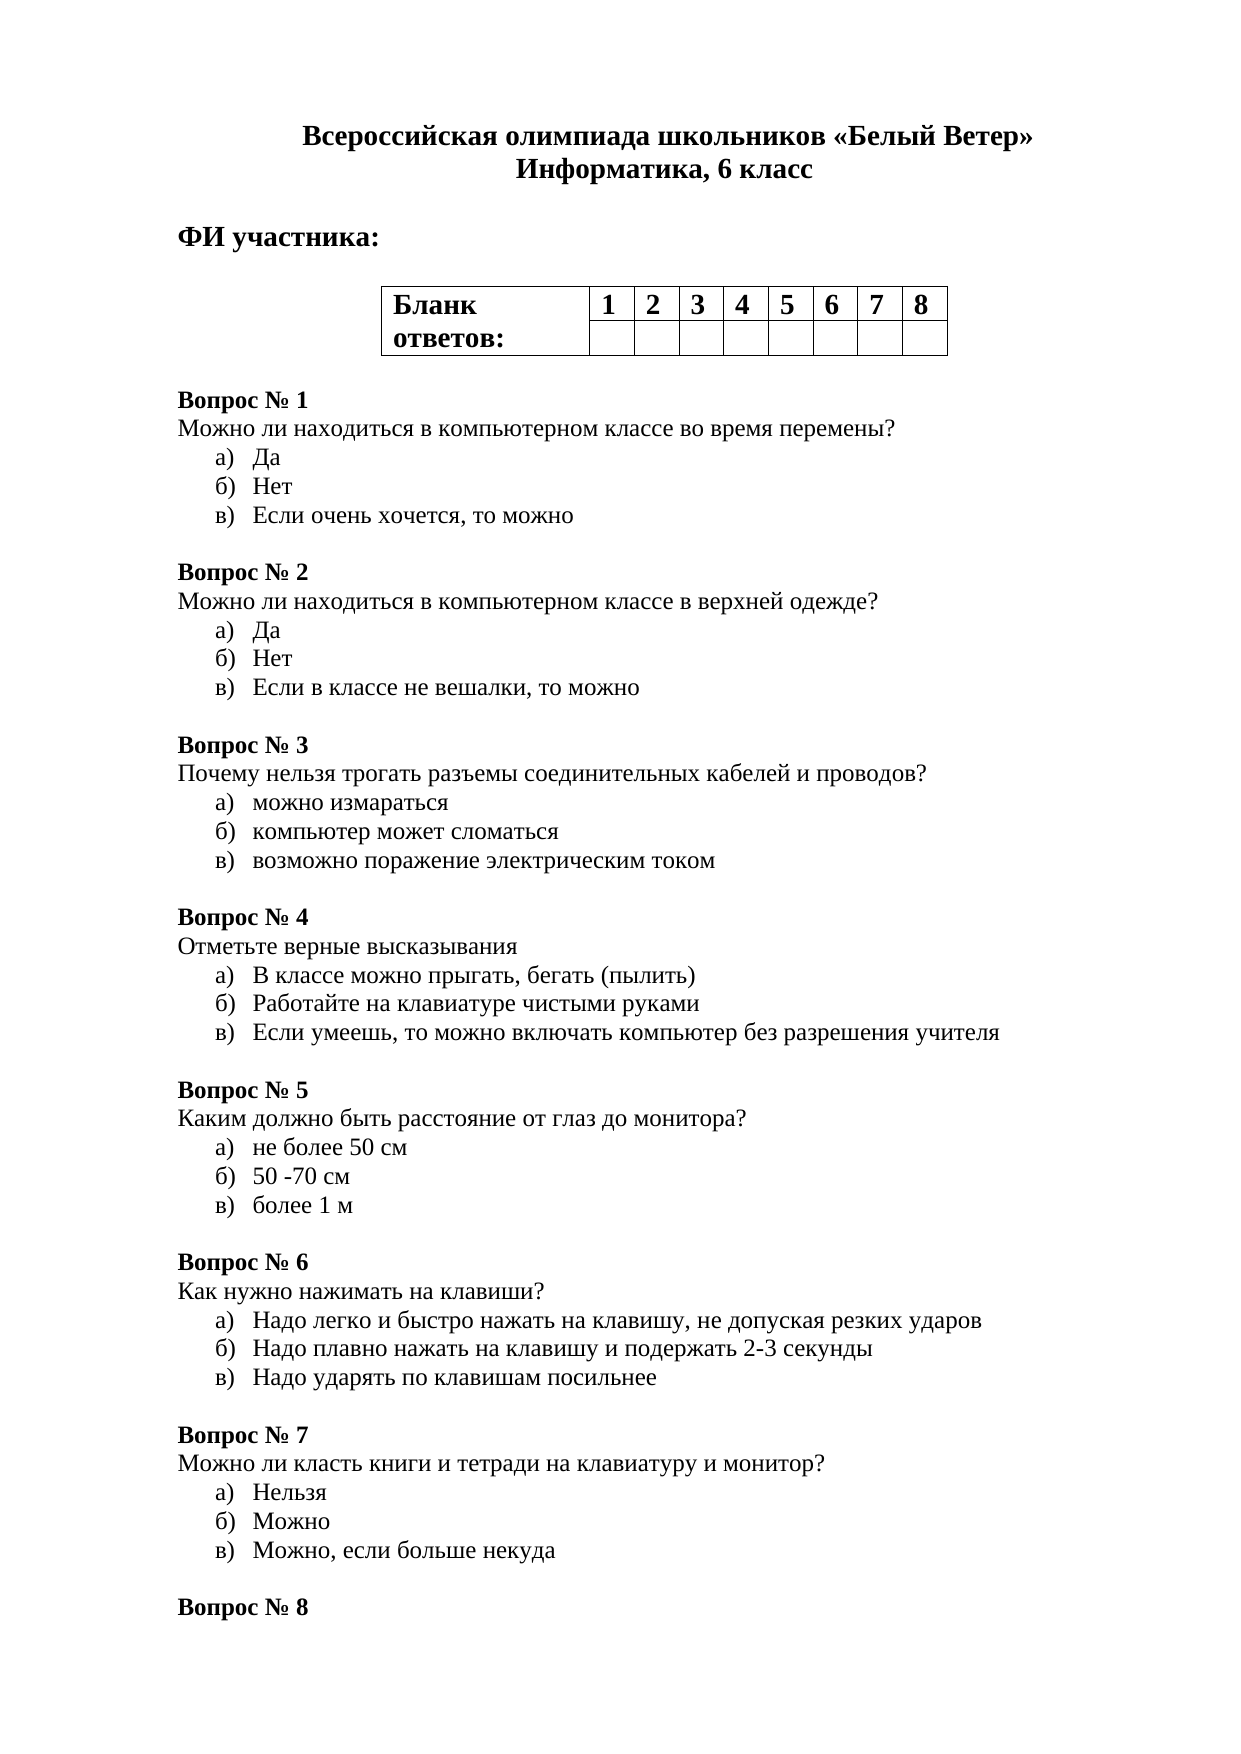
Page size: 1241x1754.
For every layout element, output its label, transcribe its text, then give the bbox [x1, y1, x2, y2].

list Нет [215, 471, 1152, 500]
text Отметьте верные высказывания [177, 931, 1152, 960]
table_header 2 [635, 287, 679, 320]
table_cell [858, 321, 902, 355]
list возможно поражение электрическим током [215, 845, 1152, 873]
list 50 -70 см [215, 1161, 1152, 1190]
list Нет [215, 643, 1152, 672]
list Да [215, 615, 1152, 643]
list Работайте на клавиатуре чистыми руками [215, 988, 1152, 1017]
table_header 3 [680, 287, 723, 320]
list не более 50 см [215, 1132, 1152, 1161]
text Можно ли находиться в компьютерном классе в верхней одежде? [177, 586, 1152, 615]
list Надо легко и быстро нажать на клавишу, не допуская резких ударов [215, 1305, 1152, 1333]
table_header 6 [814, 287, 857, 320]
list Если очень хочется, то можно [215, 500, 1152, 528]
table_header 4 [724, 287, 768, 320]
table_cell [814, 321, 857, 355]
list Можно, если больше некуда [215, 1535, 1152, 1563]
text Вопрос № 4 [177, 902, 1152, 931]
list Надо плавно нажать на клавишу и подержать 2-3 секунды [215, 1333, 1152, 1362]
text Вопрос № 6 [177, 1247, 1152, 1276]
table_header Бланк ответов: [382, 287, 589, 355]
list Если умеешь, то можно включать компьютер без разрешения учителя [215, 1017, 1152, 1046]
list можно измараться [215, 787, 1152, 816]
text Как нужно нажимать на клавиши? [177, 1276, 1152, 1305]
table_cell [590, 321, 634, 355]
text Всероссийская олимпиада школьников «Белый Ветер» [177, 118, 1152, 152]
table_cell [769, 321, 813, 355]
list Надо ударять по клавишам посильнее [215, 1362, 1152, 1391]
text Вопрос № 2 [177, 557, 1152, 586]
text Вопрос № 8 [177, 1592, 1152, 1621]
text Можно ли находиться в компьютерном классе во время перемены? [177, 413, 1152, 442]
list Нельзя [215, 1477, 1152, 1506]
table_header 8 [903, 287, 947, 320]
text Почему нельзя трогать разъемы соединительных кабелей и проводов? [177, 758, 1152, 787]
table_header 7 [858, 287, 902, 320]
text Вопрос № 3 [177, 730, 1152, 758]
list компьютер может сломаться [215, 816, 1152, 845]
table_cell [635, 321, 679, 355]
text Вопрос № 5 [177, 1075, 1152, 1103]
list Если в классе не вешалки, то можно [215, 672, 1152, 701]
table_header 5 [769, 287, 813, 320]
list Можно [215, 1506, 1152, 1535]
text Каким должно быть расстояние от глаз до монитора? [177, 1103, 1152, 1132]
list более 1 м [215, 1190, 1152, 1218]
text ФИ участника: [177, 219, 1152, 252]
table_cell [903, 321, 947, 355]
text Можно ли класть книги и тетради на клавиатуру и монитор? [177, 1448, 1152, 1477]
list В классе можно прыгать, бегать (пылить) [215, 960, 1152, 988]
list Да [215, 442, 1152, 471]
table_cell [680, 321, 723, 355]
text Вопрос № 7 [177, 1420, 1152, 1448]
table_cell [724, 321, 768, 355]
table_header 1 [590, 287, 634, 320]
text Вопрос № 1 [177, 385, 1152, 413]
text Информатика, 6 класс [177, 152, 1152, 185]
